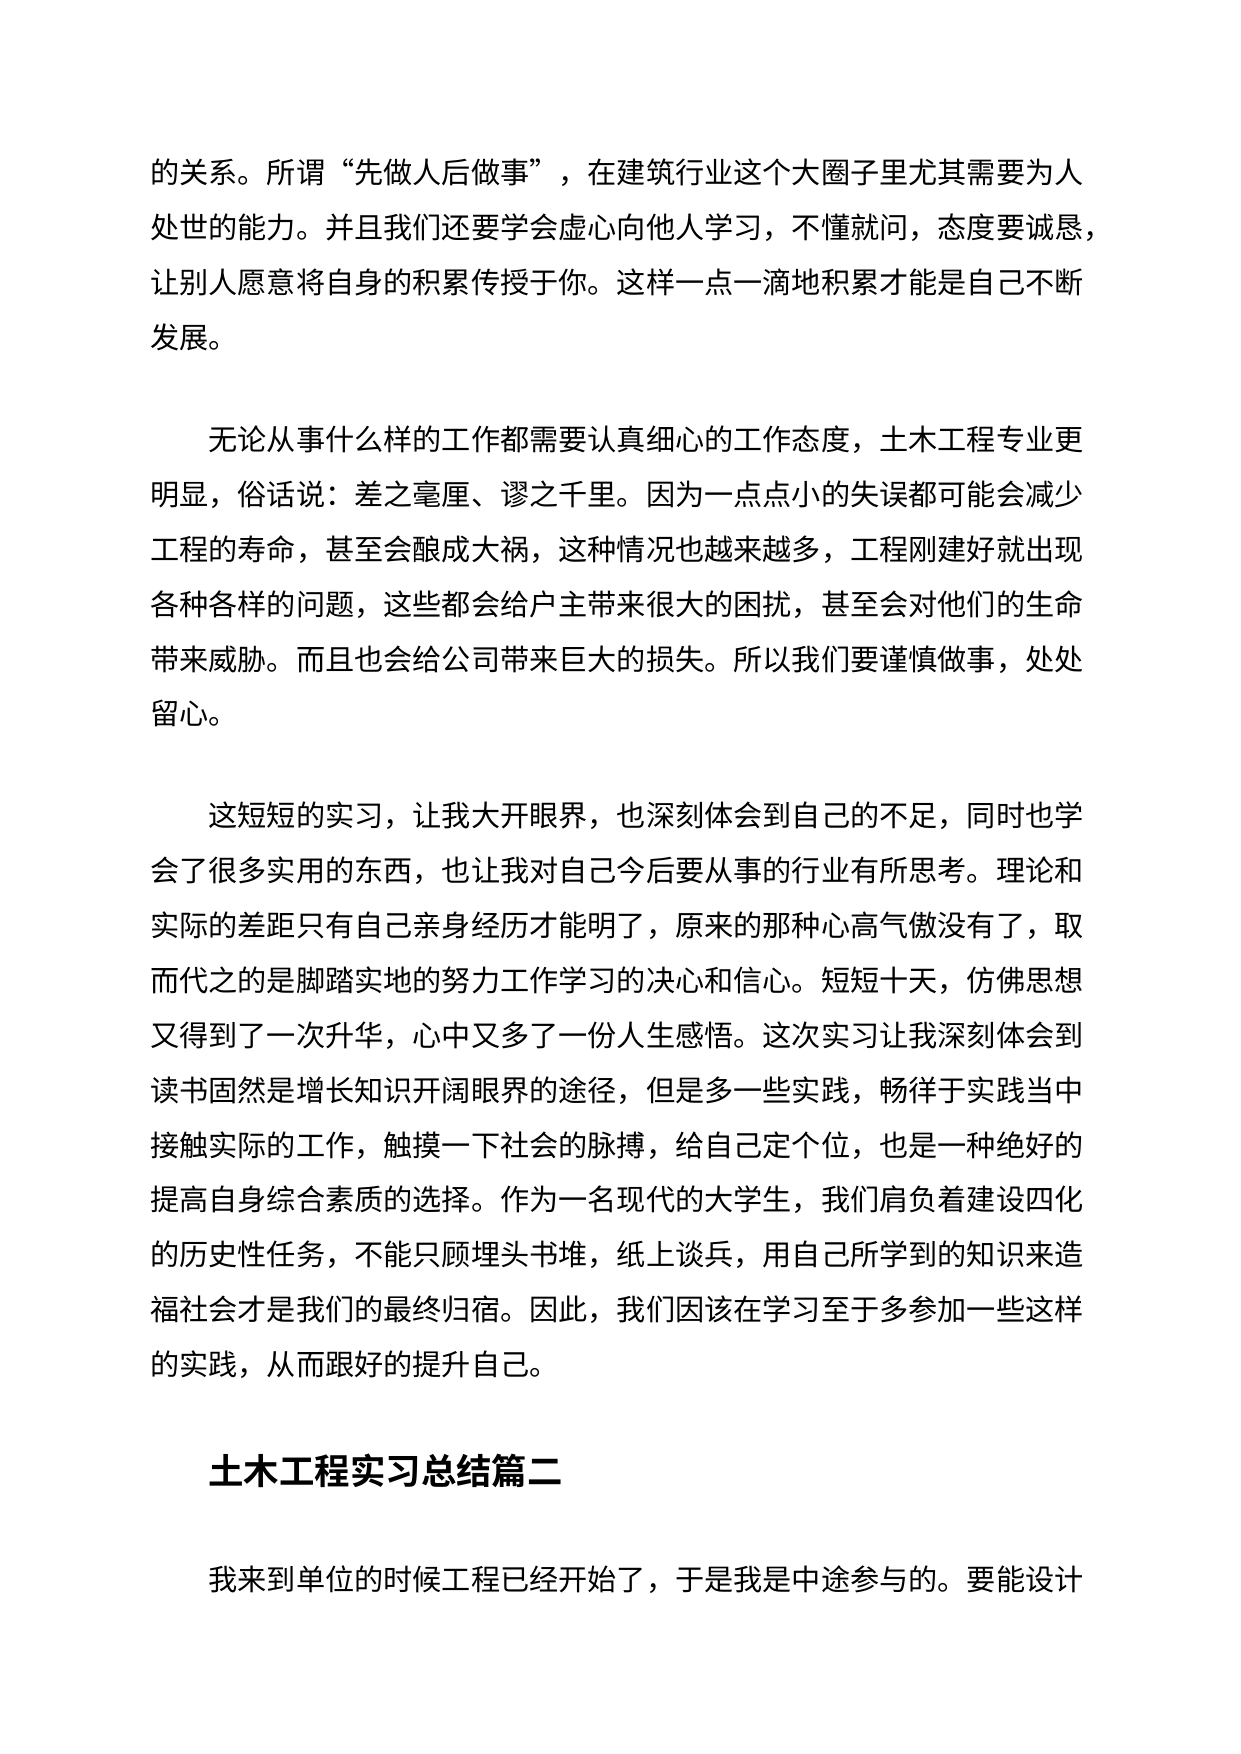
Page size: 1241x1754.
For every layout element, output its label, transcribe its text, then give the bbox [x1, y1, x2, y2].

text 土木工程实习总结篇二 [150, 1443, 1090, 1495]
text 这短短的实习，让我大开眼界，也深刻体会到自己的不足，同时也学会了很多实用的东西，也让我对自己今后要从事的行业有所思考。理论和实际的差距只有自己亲身经历才能明了，原来的那种心高气傲没有了，取而代之的是脚踏实地的努力工作学习的决心和信心。短短十天，仿佛思想又得到了一次升华，心中又多了一份人生感悟。这次实习让我深刻体会到读书固然是增长知识开阔眼界的途径，但是多一些实践，畅徉于实践当中接触实际的工作，触摸一下社会的脉搏，给自己定个位，也是一种绝好的提高自身综合素质的选择。作为一名现代的大学生，我们肩负着建设四化的历史性任务，不能只顾埋头书堆，纸上谈兵，用自己所学到的知识来造福社会才是我们的最终归宿。因此，我们因该在学习至于多参加一些这样的实践，从而跟好的提升自己。 [150, 793, 1090, 1384]
text 无论从事什么样的工作都需要认真细心的工作态度，土木工程专业更明显，俗话说：差之毫厘、谬之千里。因为一点点小的失误都可能会减少工程的寿命，甚至会酿成大祸，这种情况也越来越多，工程刚建好就出现各种各样的问题，这些都会给户主带来很大的困扰，甚至会对他们的生命带来威胁。而且也会给公司带来巨大的损失。所以我们要谨慎做事，处处留心。 [150, 416, 1090, 733]
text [150, 1557, 1090, 1599]
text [150, 150, 1090, 357]
